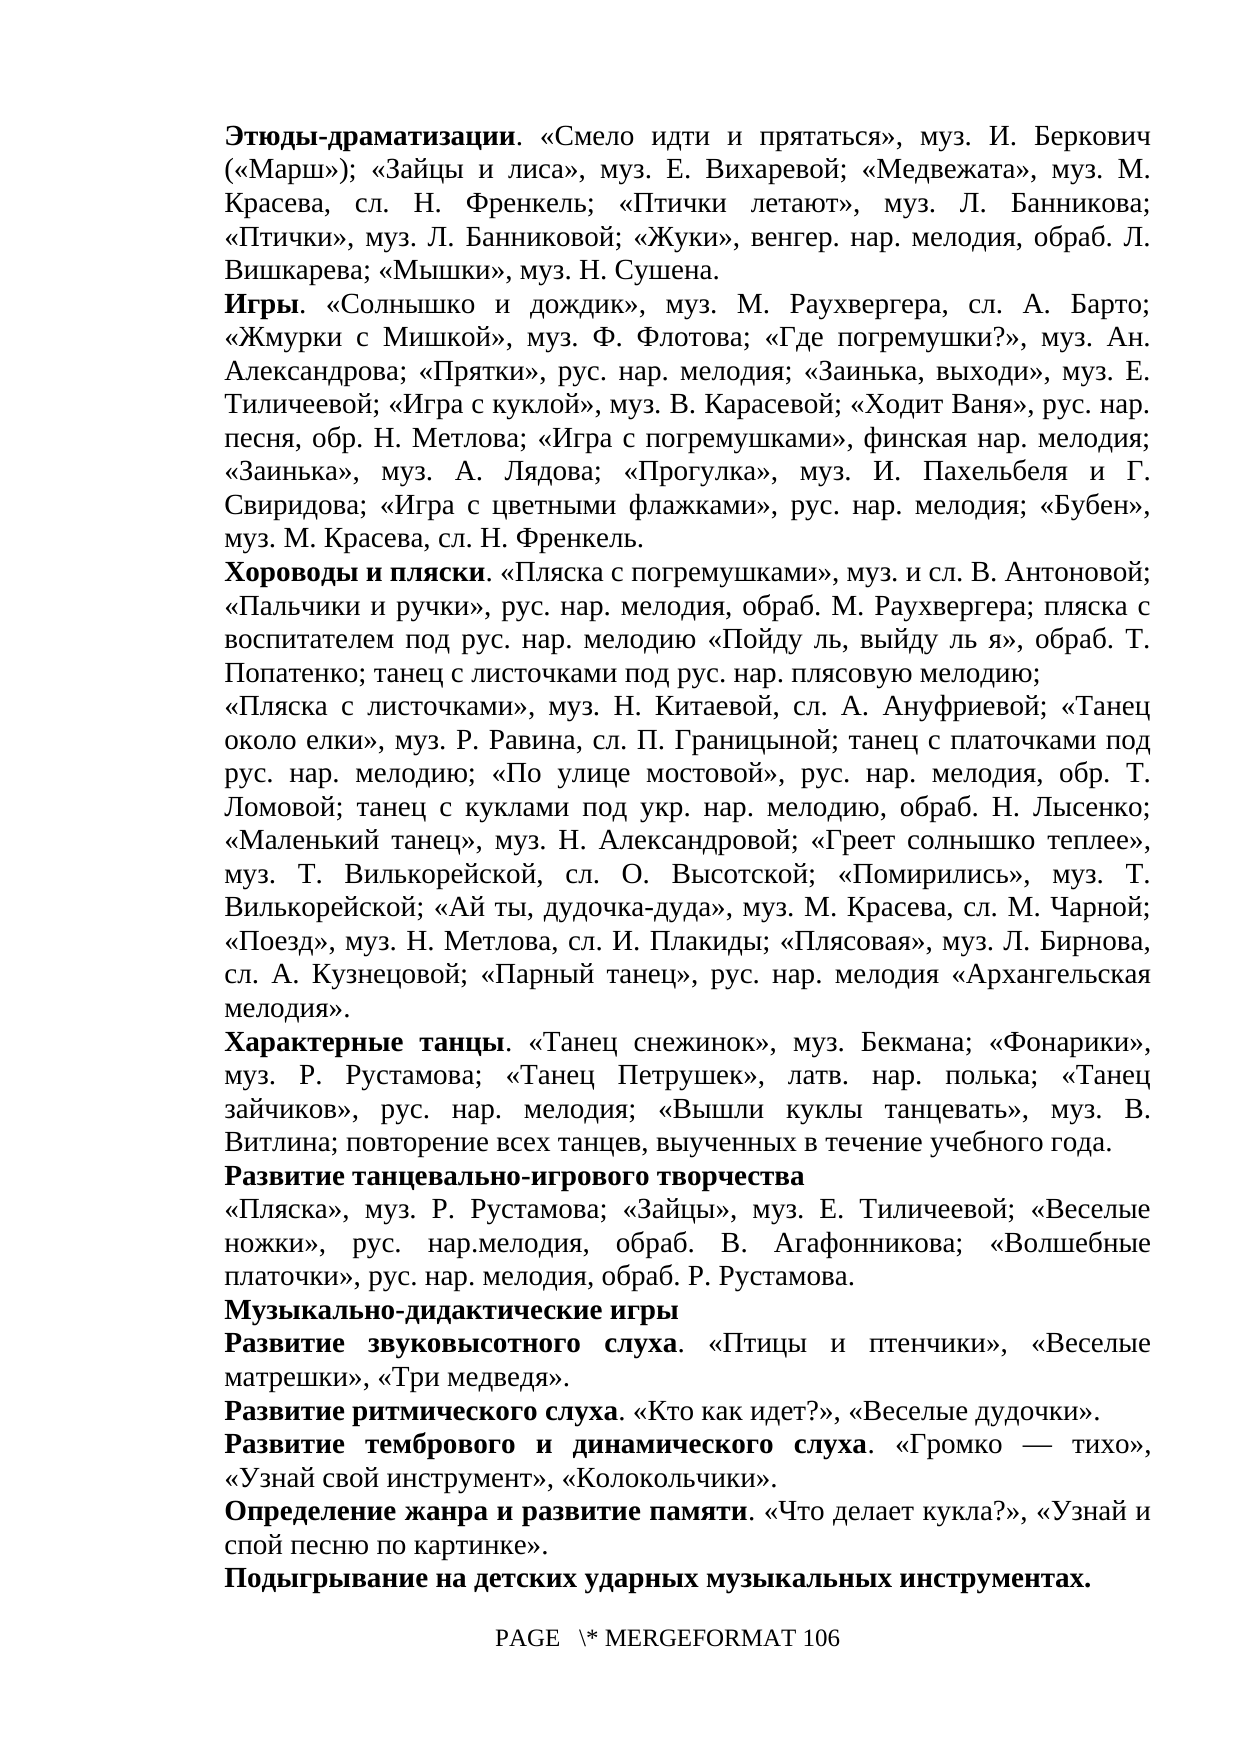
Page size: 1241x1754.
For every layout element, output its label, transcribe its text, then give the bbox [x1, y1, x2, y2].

list Развитие звуковысотного слуха. «Птицы и птенчики», «Веселые матрешки», «Три медведя». [224, 1326, 1152, 1393]
list Этюды-драматизации. «Смело идти и прятаться», муз. И. Беркович («Марш»); «Зайцы и лиса», муз. Е. Вихаревой; «Медвежата», муз. М. Красева, сл. Н. Френкель; «Птички летают», муз. Л. Банникова; «Птички», муз. Л. Банниковой; «Жуки», венгер. нар. мелодия, обраб. Л. Вишкарева; «Мышки», муз. Н. Сушена. [224, 118, 1152, 286]
list Хороводы и пляски. «Пляска с погремушками», муз. и сл. В. Антоновой; «Пальчики и ручки», рус. нар. мелодия, обраб. М. Раухвергера; пляска с воспитателем под рус. нар. мелодию «Пойду ль, выйду ль я», обраб. Т. Попатенко; танец с листочками под рус. нар. плясовую мелодию; [224, 554, 1152, 688]
list Развитие ритмического слуха. «Кто как идет?», «Веселые дудочки». [224, 1393, 1152, 1426]
list Характерные танцы. «Танец снежинок», муз. Бекмана; «Фонарики», муз. Р. Рустамова; «Танец Петрушек», латв. нар. полька; «Танец зайчиков», рус. нар. мелодия; «Вышли куклы танцевать», муз. В. Витлина; повторение всех танцев, выученных в течение учебного года. [224, 1024, 1152, 1158]
list Игры. «Солнышко и дождик», муз. М. Раухвергера, сл. А. Барто; «Жмурки с Мишкой», муз. Ф. Флотова; «Где погремушки?», муз. Ан. Александрова; «Прятки», рус. нар. мелодия; «Заинька, выходи», муз. Е. Тиличеевой; «Игра с куклой», муз. В. Карасевой; «Ходит Ваня», рус. нар. песня, обр. Н. Метлова; «Игра с погремушками», финская нар. мелодия; «Заинька», муз. А. Лядова; «Прогулка», муз. И. Пахельбеля и Г. Свиридова; «Игра с цветными флажками», рус. нар. мелодия; «Бубен», муз. М. Красева, сл. Н. Френкель. [224, 286, 1152, 554]
list «Пляска», муз. Р. Рустамова; «Зайцы», муз. Е. Тиличеевой; «Веселые ножки», рус. нар.мелодия, обраб. В. Агафонникова; «Волшебные платочки», рус. нар. мелодия, обраб. Р. Рустамова. [224, 1191, 1152, 1292]
list Развитие танцевально-игрового творчества [224, 1158, 1152, 1191]
list «Пляска с листочками», муз. Н. Китаевой, сл. А. Ануфриевой; «Танец около елки», муз. Р. Равина, сл. П. Границыной; танец с платочками под рус. нар. мелодию; «По улице мостовой», рус. нар. мелодия, обр. Т. Ломовой; танец с куклами под укр. нар. мелодию, обраб. Н. Лысенко; «Маленький танец», муз. Н. Александровой; «Греет солнышко теплее», муз. Т. Вилькорейской, сл. О. Высотской; «Помирились», муз. Т. Вилькорейской; «Ай ты, дудочка-дуда», муз. М. Красева, сл. М. Чарной; «Поезд», муз. Н. Метлова, сл. И. Плакиды; «Плясовая», муз. Л. Бирнова, сл. А. Кузнецовой; «Парный танец», рус. нар. мелодия «Архангельская мелодия». [224, 688, 1152, 1024]
list Подыгрывание на детских ударных музыкальных инструментах. [224, 1560, 1152, 1594]
list Развитие тембрового и динамического слуха. «Громко — тихо», «Узнай свой инструмент», «Колокольчики». [224, 1426, 1152, 1493]
list Определение жанра и развитие памяти. «Что делает кукла?», «Узнай и спой песню по картинке». [224, 1493, 1152, 1560]
list Музыкально-дидактические игры [224, 1292, 1152, 1326]
